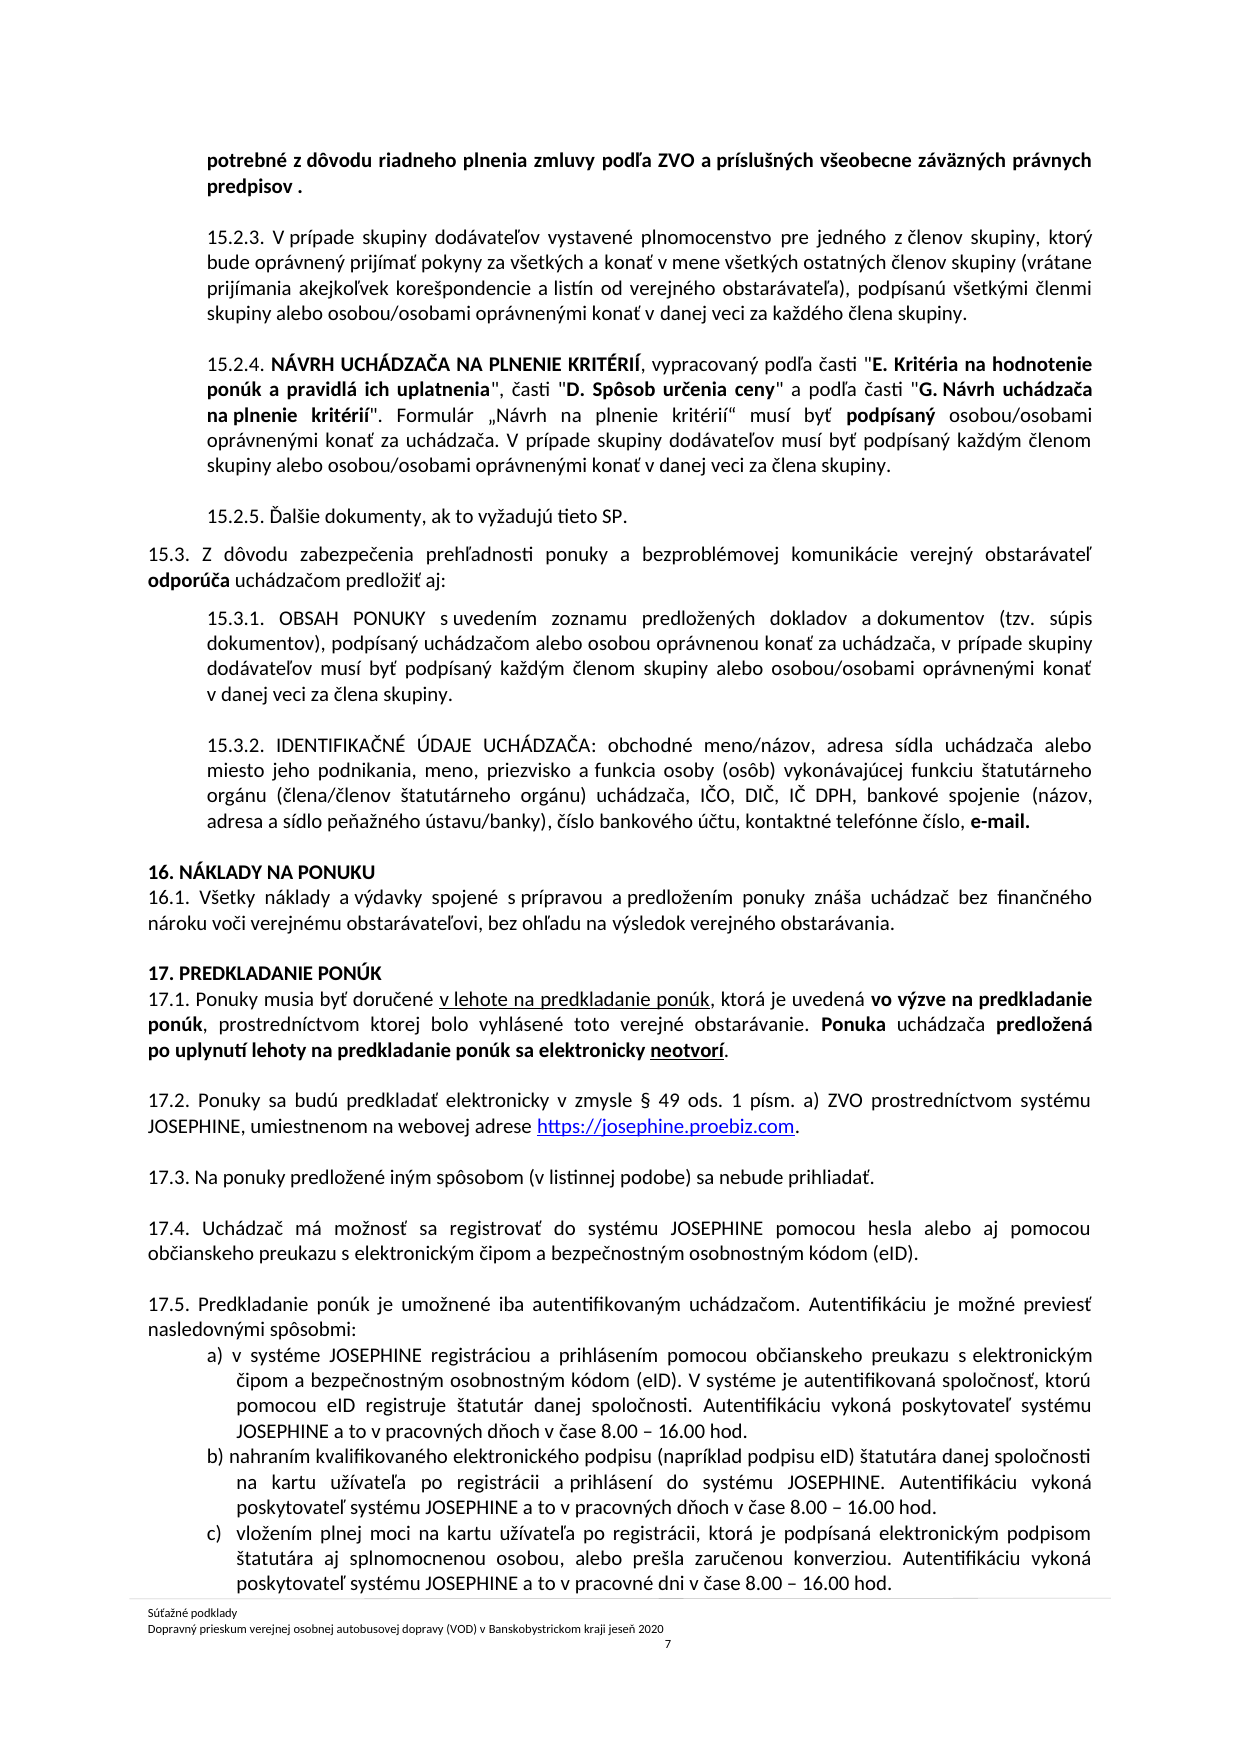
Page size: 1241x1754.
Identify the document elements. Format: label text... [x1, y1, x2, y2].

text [207, 148, 1093, 198]
text 17.4. Uchádzač má možnosť sa registrovať do systému JOSEPHINE pomocou hesla alebo aj pomocou občianskeho preukazu s elektronickým čipom a bezpečnostným osobnostným kódom (eID). [148, 1215, 1093, 1266]
text 17.3. Na ponuky predložené iným spôsobom (v listinnej podobe) sa nebude prihliadať. [148, 1164, 1093, 1189]
text 17. PREDKLADANIE PONÚK [148, 961, 1093, 986]
text c) vložením plnej moci na kartu užívateľa po registrácii, ktorá je podpísaná elektronickým podpisom štatutára aj splnomocnenou osobou, alebo prešla zaručenou konverziou. Autentifikáciu vykoná poskytovateľ systému JOSEPHINE a to v pracovné dni v čase 8.00 – 16.00 hod. [207, 1520, 1093, 1596]
text 15.3. Z dôvodu zabezpečenia prehľadnosti ponuky a bezproblémovej komunikácie verejný obstarávateľ odporúča uchádzačom predložiť aj: [148, 541, 1093, 592]
text a) v systéme JOSEPHINE registráciou a prihlásením pomocou občianskeho preukazu s elektronickým čipom a bezpečnostným osobnostným kódom (eID). V systéme je autentifikovaná spoločnosť, ktorú pomocou eID registruje štatutár danej spoločnosti. Autentifikáciu vykoná poskytovateľ systému JOSEPHINE a to v pracovných dňoch v čase 8.00 – 16.00 hod. [207, 1342, 1093, 1443]
text 17.5. Predkladanie ponúk je umožnené iba autentifikovaným uchádzačom. Autentifikáciu je možné previesť nasledovnými spôsobmi: [148, 1291, 1093, 1342]
text 15.3.1. obsah ponuky s uvedením zoznamu predložených dokladov a dokumentov (tzv. súpis dokumentov), podpísaný uchádzačom alebo osobou oprávnenou konať za uchádzača, v prípade skupiny dodávateľov musí byť podpísaný každým členom skupiny alebo osobou/osobami oprávnenými konať v danej veci za člena skupiny. [207, 605, 1093, 706]
text 17.2. Ponuky sa budú predkladať elektronicky v zmysle § 49 ods. 1 písm. a) ZVO prostredníctvom systému JOSEPHINE, umiestnenom na webovej adrese https://josephine.proebiz.com. [148, 1088, 1093, 1138]
text 16. NÁKLADY NA PONUKU [148, 859, 1093, 884]
text b) nahraním kvalifikovaného elektronického podpisu (napríklad podpisu eID) štatutára danej spoločnosti na kartu užívateľa po registrácii a prihlásení do systému JOSEPHINE. Autentifikáciu vykoná poskytovateľ systému JOSEPHINE a to v pracovných dňoch v čase 8.00 – 16.00 hod. [207, 1443, 1093, 1520]
text 15.2.3. V prípade skupiny dodávateľov vystavené plnomocenstvo pre jedného z členov skupiny, ktorý bude oprávnený prijímať pokyny za všetkých a konať v mene všetkých ostatných členov skupiny (vrátane prijímania akejkoľvek korešpondencie a listín od verejného obstarávateľa), podpísanú všetkými členmi skupiny alebo osobou/osobami oprávnenými konať v danej veci za každého člena skupiny. [207, 224, 1093, 326]
text 15.3.2. identifikačné údaje uchádzača: obchodné meno/názov, adresa sídla uchádzača alebo miesto jeho podnikania, meno, priezvisko a funkcia osoby (osôb) vykonávajúcej funkciu štatutárneho orgánu (člena/členov štatutárneho orgánu) uchádzača, IČO, DIČ, IČ DPH, bankové spojenie (názov, adresa a sídlo peňažného ústavu/banky), číslo bankového účtu, kontaktné telefónne číslo, e-mail. [207, 732, 1093, 833]
text 15.2.5. Ďalšie dokumenty, ak to vyžadujú tieto SP. [207, 503, 1093, 529]
text 15.2.4. NÁVRH UCHÁDZAČA NA PLNENIE KRITÉRIÍ, vypracovaný podľa časti "E. Kritéria na hodnotenie ponúk a pravidlá ich uplatnenia", časti "D. Spôsob určenia ceny" a podľa časti "G. Návrh uchádzača na plnenie kritérií". Formulár „Návrh na plnenie kritérií“ musí byť podpísaný osobou/osobami oprávnenými konať za uchádzača. V prípade skupiny dodávateľov musí byť podpísaný každým členom skupiny alebo osobou/osobami oprávnenými konať v danej veci za člena skupiny. [207, 351, 1093, 478]
text 17.1. Ponuky musia byť doručené v lehote na predkladanie ponúk, ktorá je uvedená vo výzve na predkladanie ponúk, prostredníctvom ktorej bolo vyhlásené toto verejné obstarávanie. Ponuka uchádzača predložená po uplynutí lehoty na predkladanie ponúk sa elektronicky neotvorí. [148, 986, 1093, 1062]
text 16.1. Všetky náklady a výdavky spojené s prípravou a predložením ponuky znáša uchádzač bez finančného nároku voči verejnému obstarávateľovi, bez ohľadu na výsledok verejného obstarávania. [148, 884, 1093, 935]
